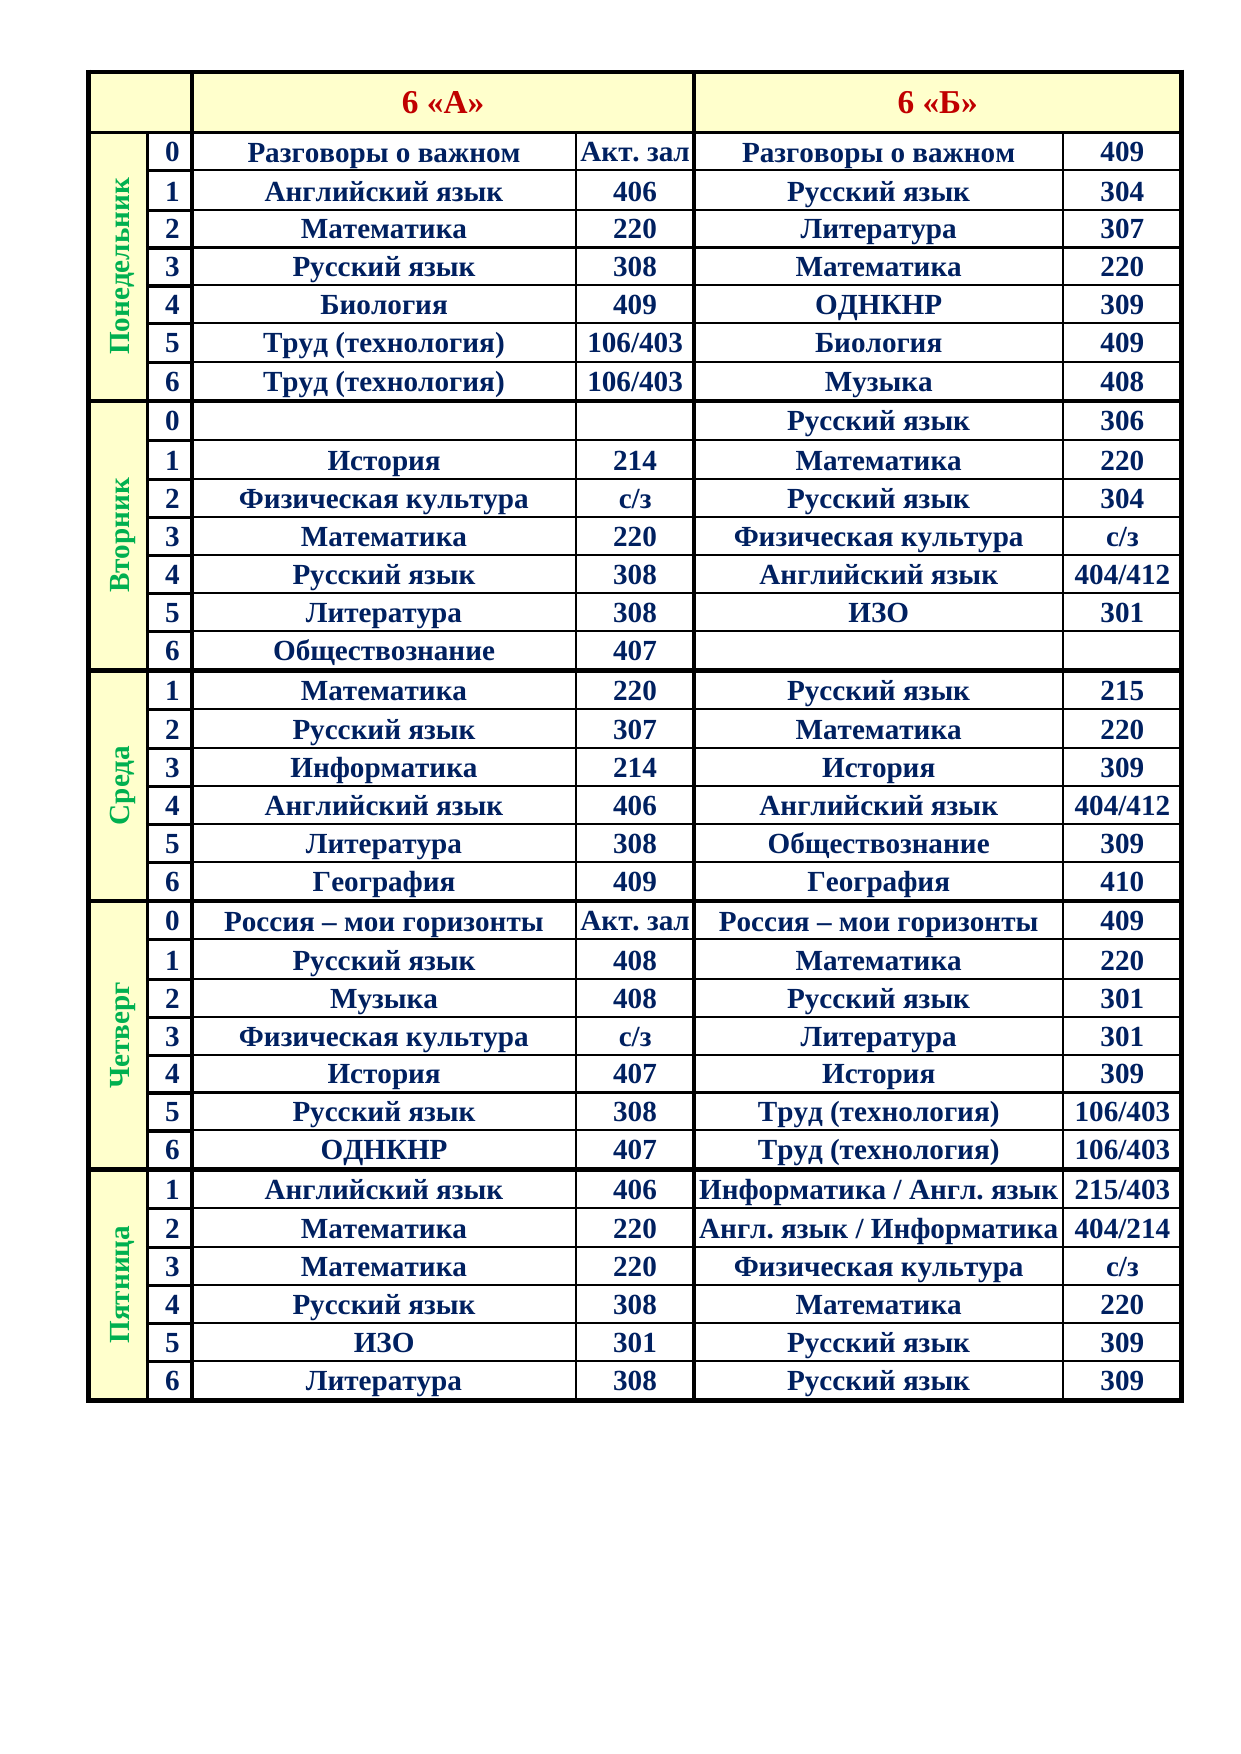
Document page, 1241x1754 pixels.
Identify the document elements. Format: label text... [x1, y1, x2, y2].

table_cell [696, 632, 1062, 668]
table_cell 6 [149, 633, 190, 668]
table_header [91, 74, 190, 131]
table_cell Среда [91, 673, 146, 899]
table_cell Обществознание [696, 825, 1062, 861]
table_cell 308 [577, 556, 692, 592]
table_cell Труд (технология) [696, 1131, 1062, 1167]
table_cell Физическая культура [194, 480, 575, 516]
table_header 6 «А» [194, 74, 692, 131]
table_cell 1 [149, 442, 190, 478]
table_cell Русский язык [696, 171, 1062, 208]
table_cell 307 [1064, 211, 1179, 246]
table_cell Литература [194, 1362, 575, 1398]
table_cell 106/403 [577, 324, 692, 361]
table_cell 215/403 [1064, 1172, 1179, 1207]
table_cell 3 [149, 250, 190, 284]
table_cell Россия – мои горизонты [696, 903, 1062, 938]
table_cell Английский язык [696, 787, 1062, 823]
table_cell Русский язык [194, 1286, 575, 1322]
table_cell Четверг [91, 903, 146, 1167]
table_cell 5 [149, 1325, 190, 1360]
table_cell История [194, 1056, 575, 1091]
table_cell с/з [577, 1018, 692, 1053]
table_cell Английский язык [194, 787, 575, 823]
table_cell Литература [194, 825, 575, 861]
table_cell 4 [149, 557, 190, 592]
table_cell Русский язык [696, 480, 1062, 516]
table_cell Английский язык [194, 1172, 575, 1207]
table_cell 406 [577, 1172, 692, 1207]
table_cell География [194, 863, 575, 899]
table_cell 4 [149, 288, 190, 322]
table_cell 2 [149, 212, 190, 246]
table_cell 309 [1064, 1324, 1179, 1360]
table_cell История [194, 441, 575, 478]
table_cell 220 [1064, 441, 1179, 478]
table_cell [577, 403, 692, 438]
table_cell Акт. зал [577, 903, 692, 938]
table_cell 1 [149, 172, 190, 208]
table_cell Русский язык [194, 710, 575, 747]
table_cell Биология [696, 324, 1062, 361]
table_cell 6 [149, 864, 190, 899]
table_cell 301 [1064, 980, 1179, 1016]
table_cell 0 [149, 403, 190, 438]
table_cell Информатика [194, 749, 575, 785]
table_cell Физическая культура [696, 518, 1062, 554]
table_cell с/з [577, 480, 692, 516]
table_cell 4 [149, 788, 190, 823]
table_cell 106/403 [1064, 1131, 1179, 1167]
table_cell 220 [1064, 249, 1179, 284]
table_cell 308 [577, 1094, 692, 1129]
table_cell 309 [1064, 1362, 1179, 1398]
table_cell 214 [577, 749, 692, 785]
table_cell Русский язык [696, 980, 1062, 1016]
table_cell Математика [194, 518, 575, 554]
table_cell 2 [149, 1210, 190, 1246]
table_cell Русский язык [696, 673, 1062, 707]
table_cell Математика [194, 1248, 575, 1284]
table_cell История [696, 749, 1062, 785]
table_cell ИЗО [696, 594, 1062, 630]
table_cell 0 [149, 903, 190, 938]
table_cell 1 [149, 673, 190, 707]
table_cell Акт. зал [577, 134, 692, 169]
table_cell ОДНКНР [194, 1131, 575, 1167]
table_cell 407 [577, 632, 692, 668]
table_header 6 «Б» [696, 74, 1179, 131]
table_cell с/з [1064, 1248, 1179, 1284]
table_cell 6 [149, 364, 190, 399]
table_cell 301 [1064, 594, 1179, 630]
table_cell Математика [194, 673, 575, 707]
table_cell Литература [696, 211, 1062, 246]
table_cell 301 [577, 1324, 692, 1360]
table_cell 6 [149, 1133, 190, 1167]
table_cell ИЗО [194, 1324, 575, 1360]
table_cell Математика [696, 940, 1062, 978]
table_cell [194, 403, 575, 438]
table_cell 214 [577, 441, 692, 478]
table_cell Труд (технология) [194, 363, 575, 399]
table_cell Математика [194, 1209, 575, 1246]
table_cell 2 [149, 981, 190, 1016]
table_cell Математика [696, 441, 1062, 478]
table_cell Русский язык [696, 1324, 1062, 1360]
table_cell Обществознание [194, 632, 575, 668]
table_cell История [696, 1056, 1062, 1091]
table_cell 5 [149, 595, 190, 630]
table_cell 3 [149, 1019, 190, 1053]
table_cell 306 [1064, 403, 1179, 438]
table_cell Математика [696, 249, 1062, 284]
table_cell 220 [577, 1248, 692, 1284]
table_cell 2 [149, 481, 190, 516]
table_cell Русский язык [696, 1362, 1062, 1398]
table_cell 2 [149, 711, 190, 747]
table_cell 220 [1064, 710, 1179, 747]
table_cell с/з [1064, 518, 1179, 554]
table_cell Физическая культура [696, 1248, 1062, 1284]
table_cell 220 [577, 518, 692, 554]
table_cell Пятница [91, 1172, 146, 1398]
table_cell Разговоры о важном [194, 134, 575, 169]
table_cell [1064, 632, 1179, 668]
table_cell География [696, 863, 1062, 899]
table_cell Английский язык [696, 556, 1062, 592]
table_cell 5 [149, 826, 190, 861]
table_cell Информатика / Англ. язык [696, 1172, 1062, 1207]
table_cell 1 [149, 941, 190, 978]
table_cell 409 [577, 286, 692, 322]
table_cell 407 [577, 1131, 692, 1167]
table_cell Россия – мои горизонты [194, 903, 575, 938]
table_cell Вторник [91, 403, 146, 668]
table_cell 106/403 [577, 363, 692, 399]
table_cell Русский язык [194, 249, 575, 284]
table_cell 309 [1064, 825, 1179, 861]
table_cell Понедельник [91, 134, 146, 399]
table_cell 304 [1064, 480, 1179, 516]
table_cell 220 [577, 1209, 692, 1246]
table_cell Английский язык [194, 171, 575, 208]
table_cell 409 [1064, 134, 1179, 169]
table_cell 406 [577, 787, 692, 823]
table_cell 307 [577, 710, 692, 747]
table_cell Физическая культура [194, 1018, 575, 1053]
table_cell 220 [1064, 940, 1179, 978]
table_cell 220 [577, 673, 692, 707]
table_cell Музыка [194, 980, 575, 1016]
table_cell 3 [149, 750, 190, 785]
table_cell 6 [149, 1363, 190, 1398]
table_cell 408 [577, 980, 692, 1016]
table_cell 308 [577, 1362, 692, 1398]
table_cell 404/412 [1064, 787, 1179, 823]
table_cell Англ. язык / Информатика [696, 1209, 1062, 1246]
table_cell 1 [149, 1172, 190, 1207]
table_cell Русский язык [194, 556, 575, 592]
table_cell 215 [1064, 673, 1179, 707]
table_cell ОДНКНР [696, 286, 1062, 322]
table_cell Русский язык [194, 940, 575, 978]
table_cell 5 [149, 1095, 190, 1129]
table_cell 408 [577, 940, 692, 978]
table_cell Биология [194, 286, 575, 322]
table_cell 309 [1064, 286, 1179, 322]
table_cell 410 [1064, 863, 1179, 899]
table_cell Математика [696, 710, 1062, 747]
table_cell 106/403 [1064, 1094, 1179, 1129]
table_cell 308 [577, 594, 692, 630]
table_cell 5 [149, 325, 190, 361]
table_cell Труд (технология) [194, 324, 575, 361]
table_cell Музыка [696, 363, 1062, 399]
table_cell Труд (технология) [696, 1094, 1062, 1129]
table_cell 309 [1064, 1056, 1179, 1091]
table_cell 408 [1064, 363, 1179, 399]
table_cell 220 [577, 211, 692, 246]
table_cell Литература [696, 1018, 1062, 1053]
table_cell 309 [1064, 749, 1179, 785]
table_cell 308 [577, 825, 692, 861]
table_cell 3 [149, 519, 190, 554]
table_cell 308 [577, 249, 692, 284]
table_cell 3 [149, 1249, 190, 1284]
table_cell 409 [1064, 903, 1179, 938]
table_cell 406 [577, 171, 692, 208]
table_cell Литература [194, 594, 575, 630]
table_cell 4 [149, 1057, 190, 1091]
table_cell 404/412 [1064, 556, 1179, 592]
table_cell 407 [577, 1056, 692, 1091]
table_cell Русский язык [696, 403, 1062, 438]
table_cell 0 [149, 134, 190, 169]
table_cell 304 [1064, 171, 1179, 208]
table_cell 409 [1064, 324, 1179, 361]
table_cell Разговоры о важном [696, 134, 1062, 169]
table_cell Математика [696, 1286, 1062, 1322]
table_cell 308 [577, 1286, 692, 1322]
table_cell 404/214 [1064, 1209, 1179, 1246]
table_cell 409 [577, 863, 692, 899]
table_cell 220 [1064, 1286, 1179, 1322]
table_cell 301 [1064, 1018, 1179, 1053]
table_cell Русский язык [194, 1094, 575, 1129]
table_cell 4 [149, 1287, 190, 1322]
table_cell Математика [194, 211, 575, 246]
